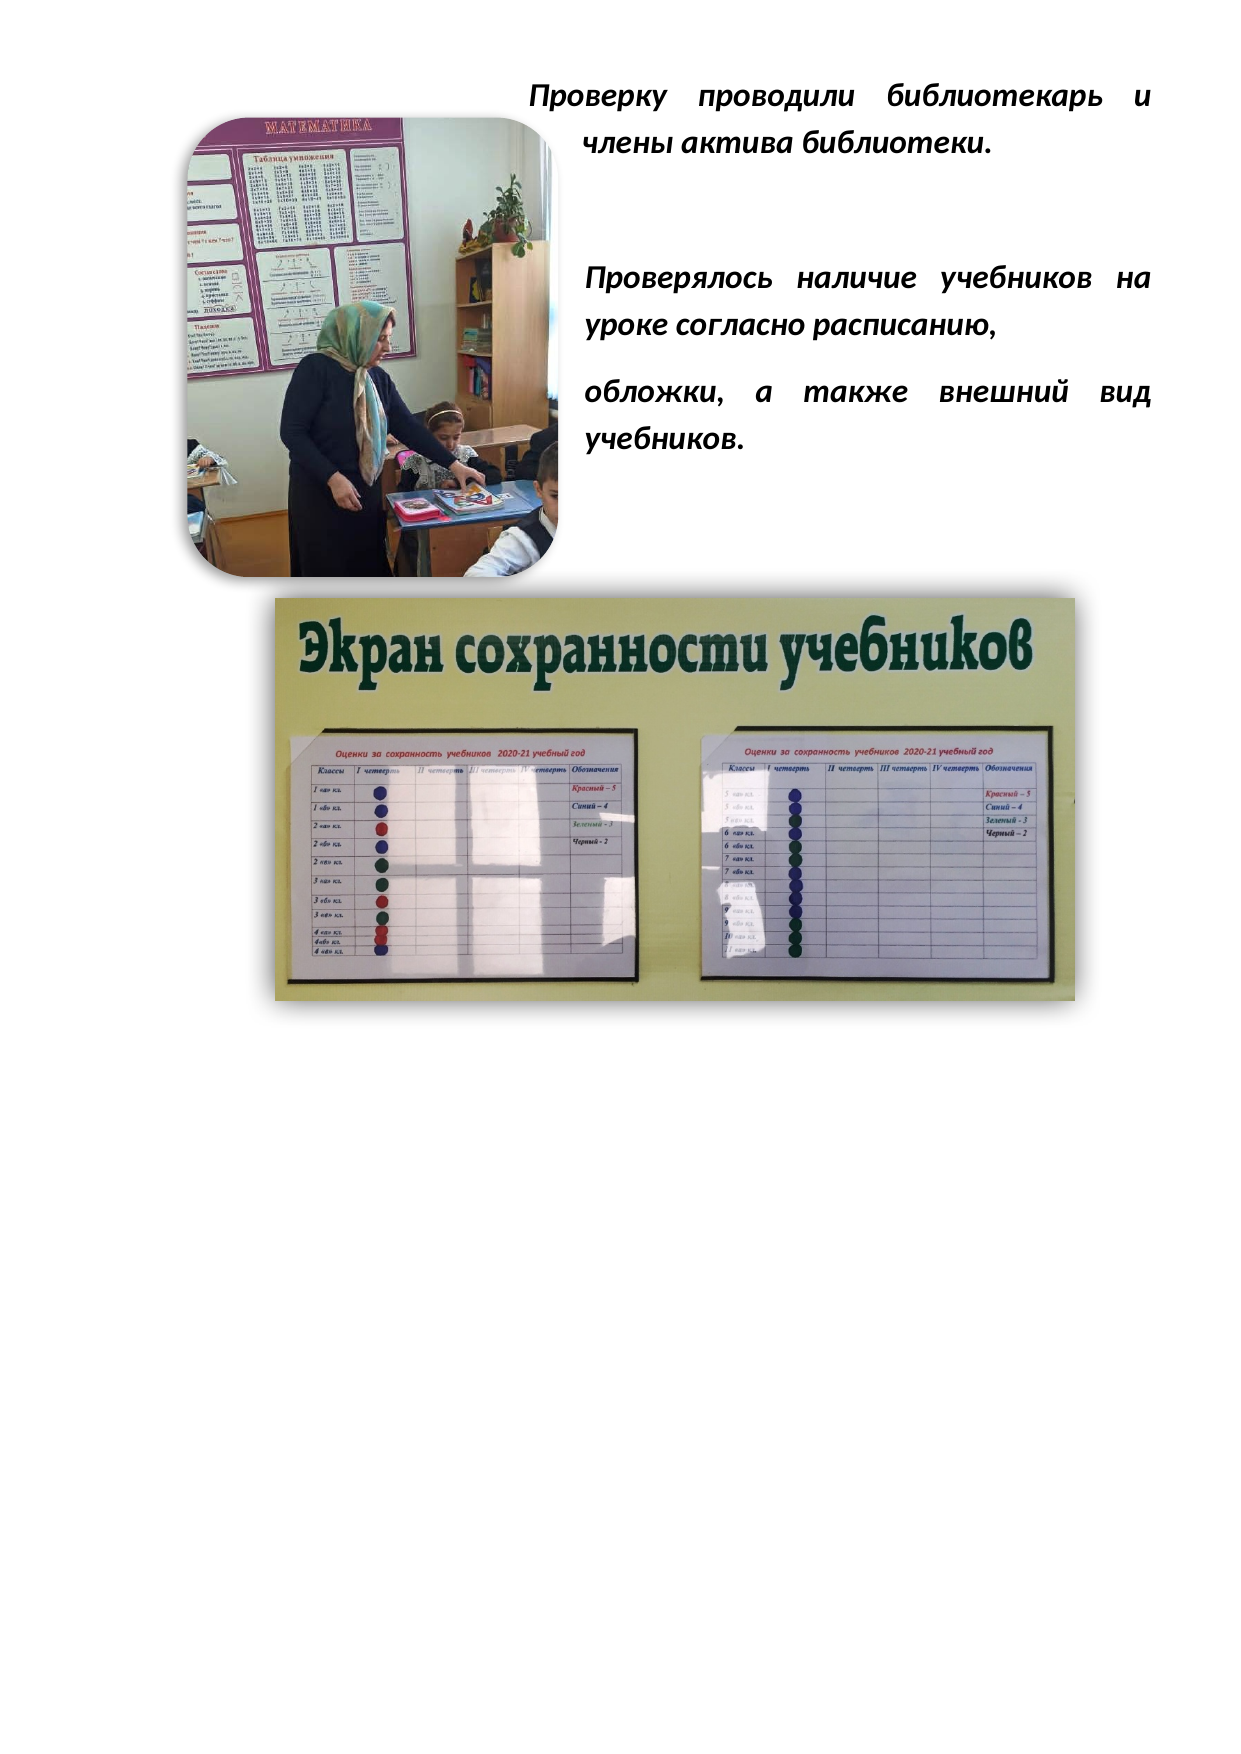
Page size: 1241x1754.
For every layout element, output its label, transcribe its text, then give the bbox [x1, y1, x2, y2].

text обложки, а также внешний вид учебников. [177, 370, 1152, 458]
text Проверку проводили библиотекарь и члены актива библиотеки. [177, 74, 1152, 161]
text Проверялось наличие учебников на уроке согласно расписанию, [177, 256, 1152, 343]
picture [187, 458, 559, 577]
picture [275, 598, 1075, 1001]
picture [187, 343, 559, 370]
picture [187, 161, 559, 256]
